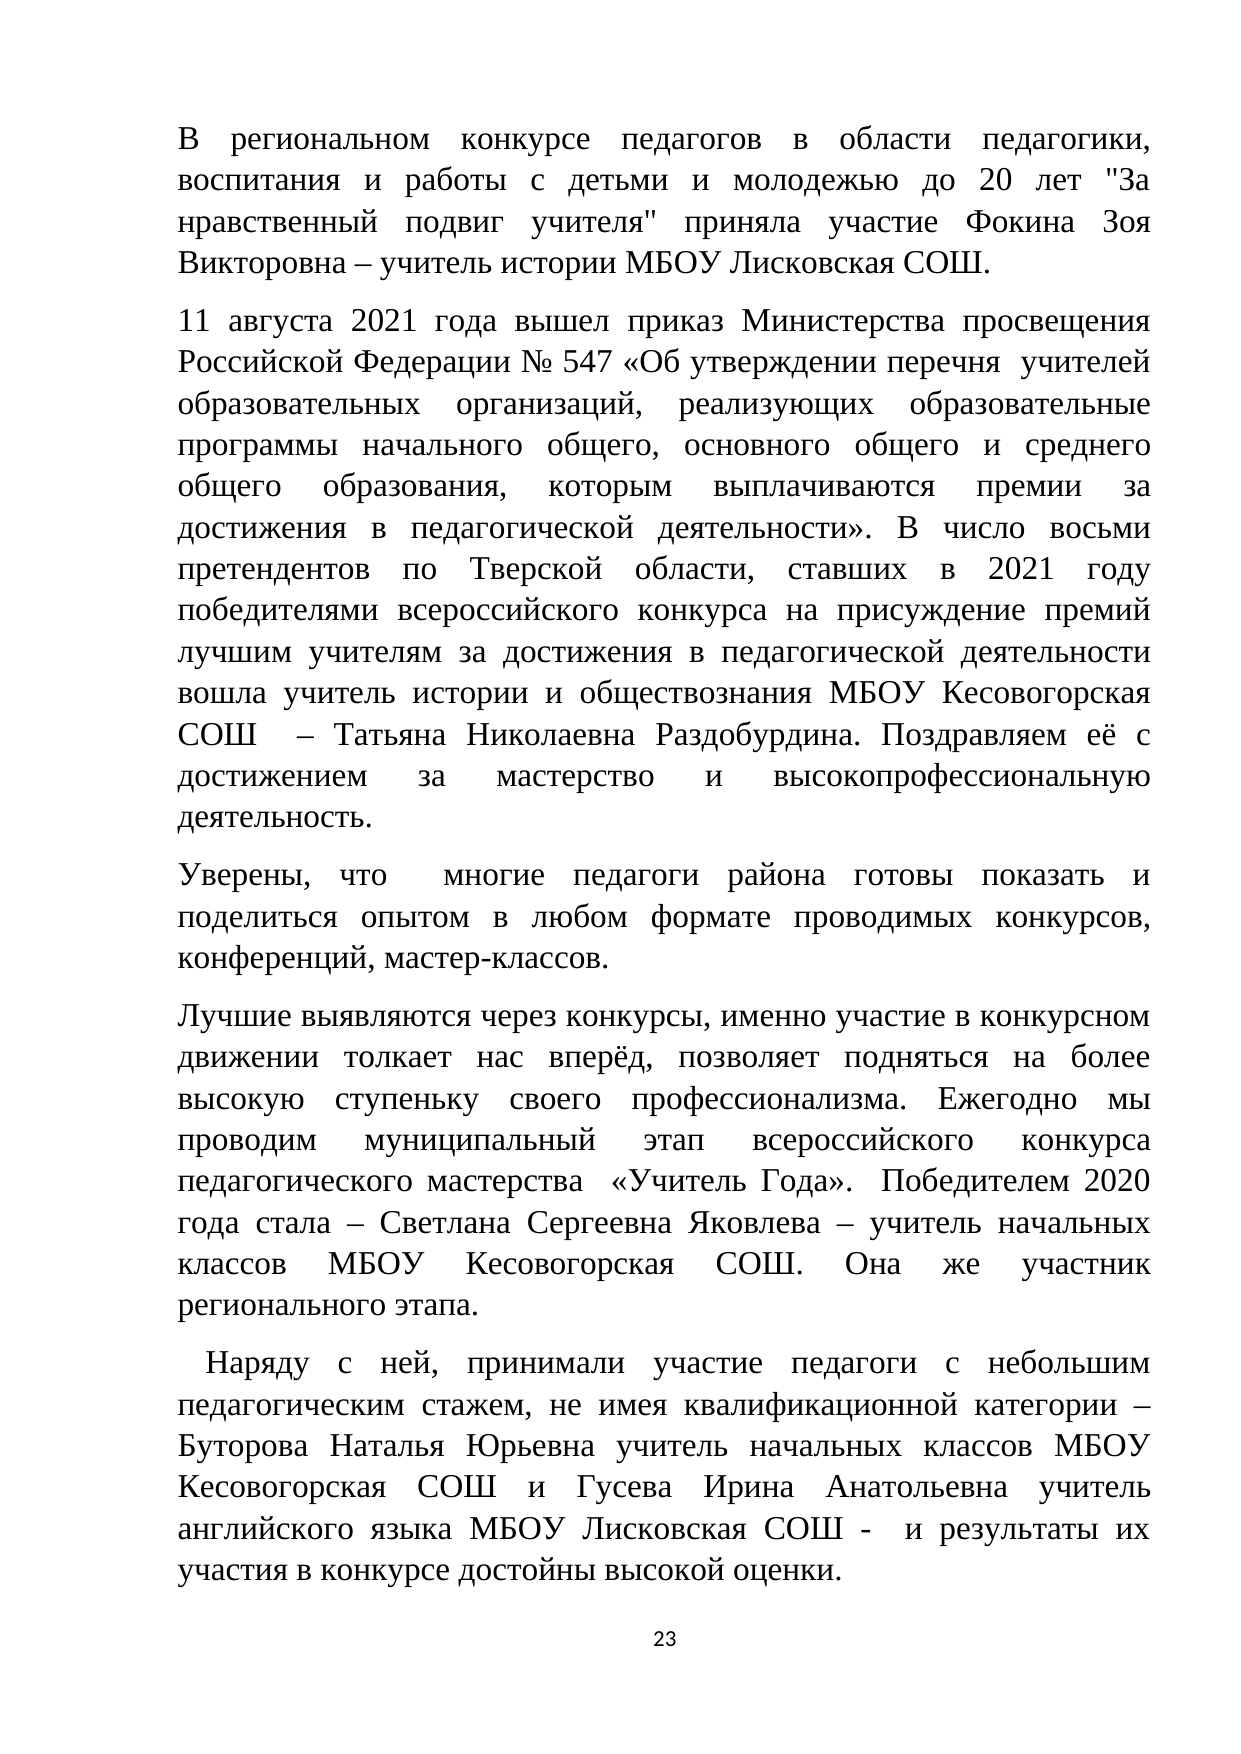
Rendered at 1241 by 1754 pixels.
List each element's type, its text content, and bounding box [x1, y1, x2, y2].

text Уверены, что многие педагоги района готовы показать и поделиться опытом в любом формате проводимых конкурсов, конференций, мастер-классов. [177, 854, 1152, 976]
text 11 августа 2021 года вышел приказ Министерства просвещения Российской Федерации № 547 «Об утверждении перечня учителей образовательных организаций, реализующих образовательные программы начального общего, основного общего и среднего общего образования, которым выплачиваются премии за достижения в педагогической деятельности». В число восьми претендентов по Тверской области, ставших в 2021 году победителями всероссийского конкурса на присуждение премий лучшим учителям за достижения в педагогической деятельности вошла учитель истории и обществознания МБОУ Кесовогорская СОШ – Татьяна Николаевна Раздобурдина. Поздравляем её с достижением за мастерство и высокопрофессиональную деятельность. [177, 300, 1152, 835]
text В региональном конкурсе педагогов в области педагогики, воспитания и работы с детьми и молодежью до 20 лет "За нравственный подвиг учителя" приняла участие Фокина Зоя Викторовна – учитель истории МБОУ Лисковская СОШ. [177, 118, 1152, 281]
text Лучшие выявляются через конкурсы, именно участие в конкурсном движении толкает нас вперёд, позволяет подняться на более высокую ступеньку своего профессионализма. Ежегодно мы проводим муниципальный этап всероссийского конкурса педагогического мастерства «Учитель Года». Победителем 2020 года стала – Светлана Сергеевна Яковлева – учитель начальных классов МБОУ Кесовогорская СОШ. Она же участник регионального этапа. [177, 995, 1152, 1323]
text Наряду с ней, принимали участие педагоги с небольшим педагогическим стажем, не имея квалификационной категории – Буторова Наталья Юрьевна учитель начальных классов МБОУ Кесовогорская СОШ и Гусева Ирина Анатольевна учитель английского языка МБОУ Лисковская СОШ - и результаты их участия в конкурсе достойны высокой оценки. [177, 1343, 1152, 1588]
